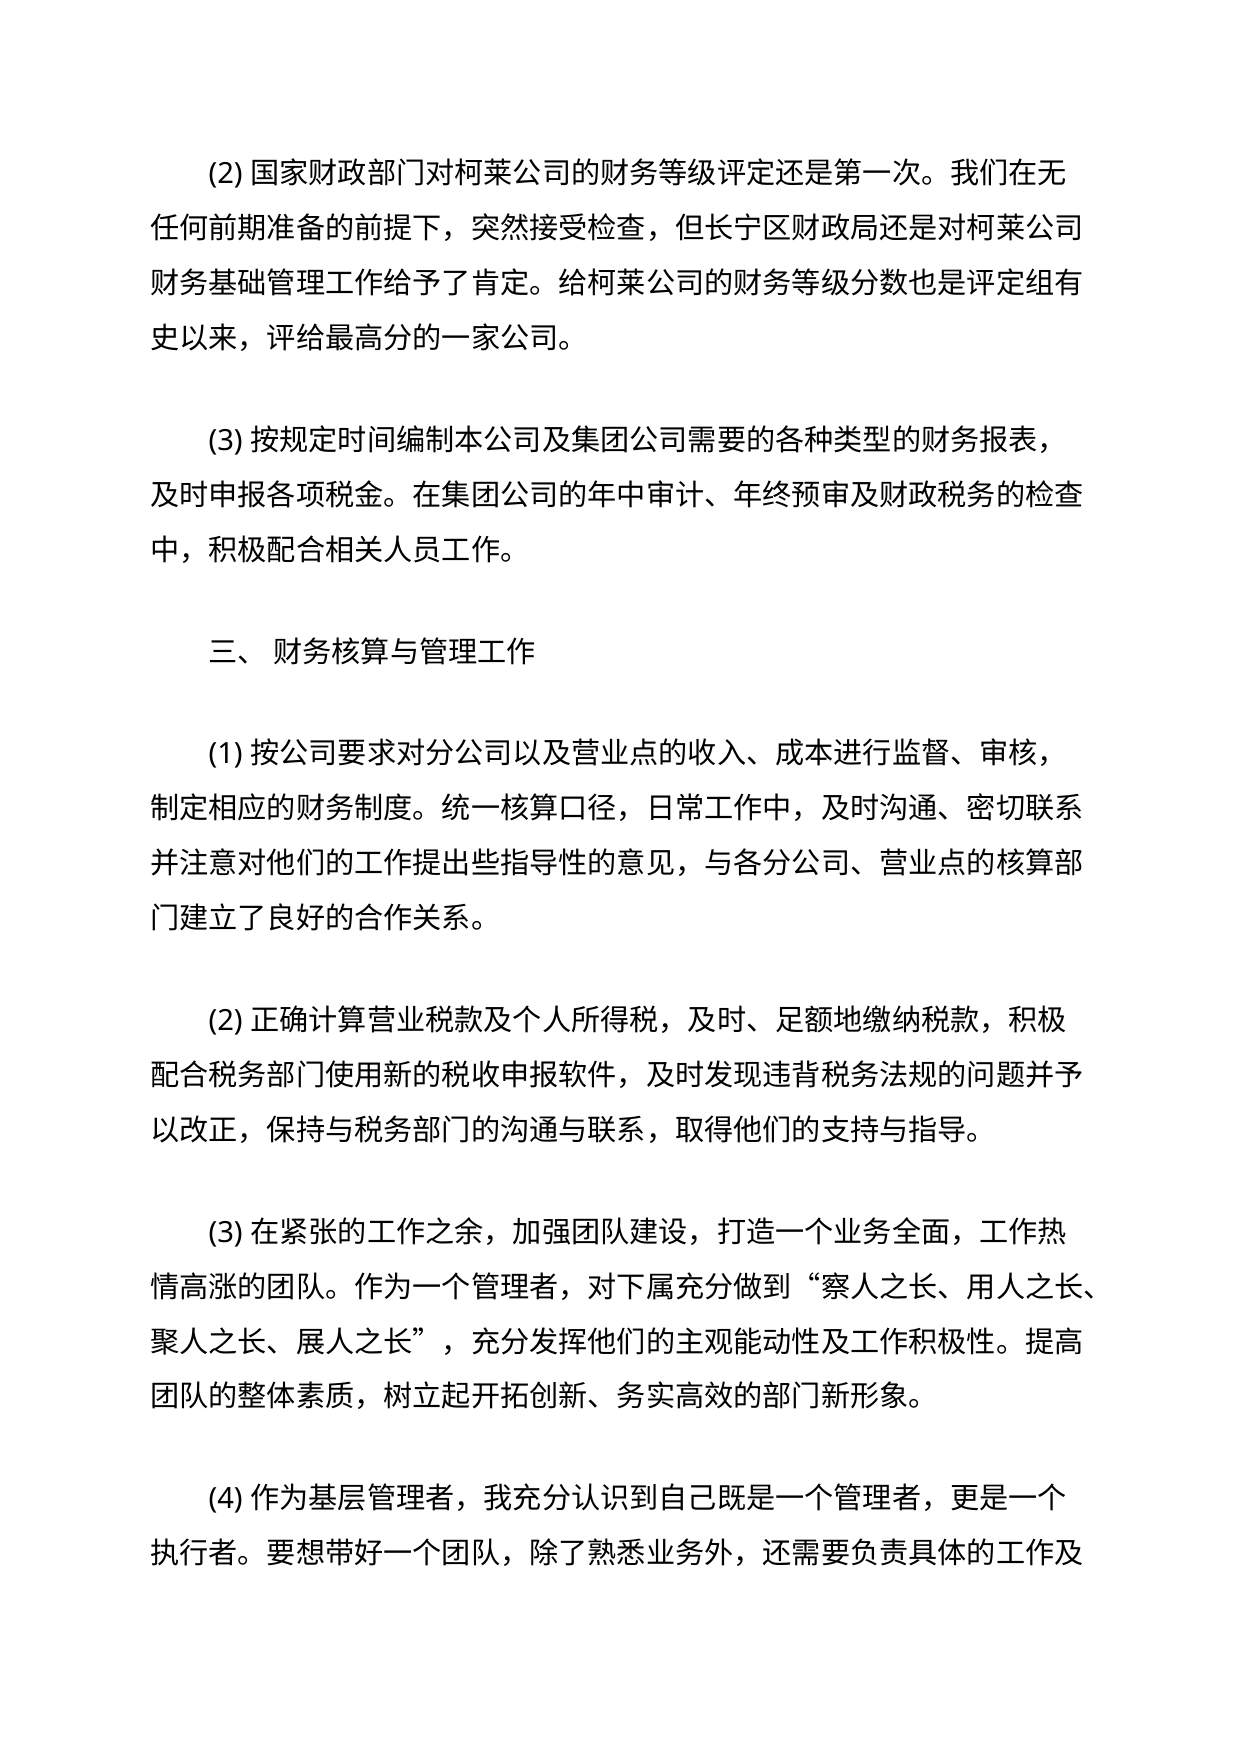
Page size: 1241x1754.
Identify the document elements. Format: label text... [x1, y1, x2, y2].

text (3) 按规定时间编制本公司及集团公司需要的各种类型的财务报表，及时申报各项税金。在集团公司的年中审计、年终预审及财政税务的检查中，积极配合相关人员工作。 [150, 417, 1090, 569]
text (1) 按公司要求对分公司以及营业点的收入、成本进行监督、审核，制定相应的财务制度。统一核算口径，日常工作中，及时沟通、密切联系并注意对他们的工作提出些指导性的意见，与各分公司、营业点的核算部门建立了良好的合作关系。 [150, 730, 1090, 937]
text (2) 国家财政部门对柯莱公司的财务等级评定还是第一次。我们在无任何前期准备的前提下，突然接受检查，但长宁区财政局还是对柯莱公司财务基础管理工作给予了肯定。给柯莱公司的财务等级分数也是评定组有史以来，评给最高分的一家公司。 [150, 150, 1090, 357]
text 三、 财务核算与管理工作 [150, 628, 1090, 671]
text (3) 在紧张的工作之余，加强团队建设，打造一个业务全面，工作热情高涨的团队。作为一个管理者，对下属充分做到“察人之长、用人之长、聚人之长、展人之长”，充分发挥他们的主观能动性及工作积极性。提高团队的整体素质，树立起开拓创新、务实高效的部门新形象。 [150, 1208, 1090, 1415]
text (2) 正确计算营业税款及个人所得税，及时、足额地缴纳税款，积极配合税务部门使用新的税收申报软件，及时发现违背税务法规的问题并予以改正，保持与税务部门的沟通与联系，取得他们的支持与指导。 [150, 997, 1090, 1149]
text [150, 1475, 1090, 1572]
